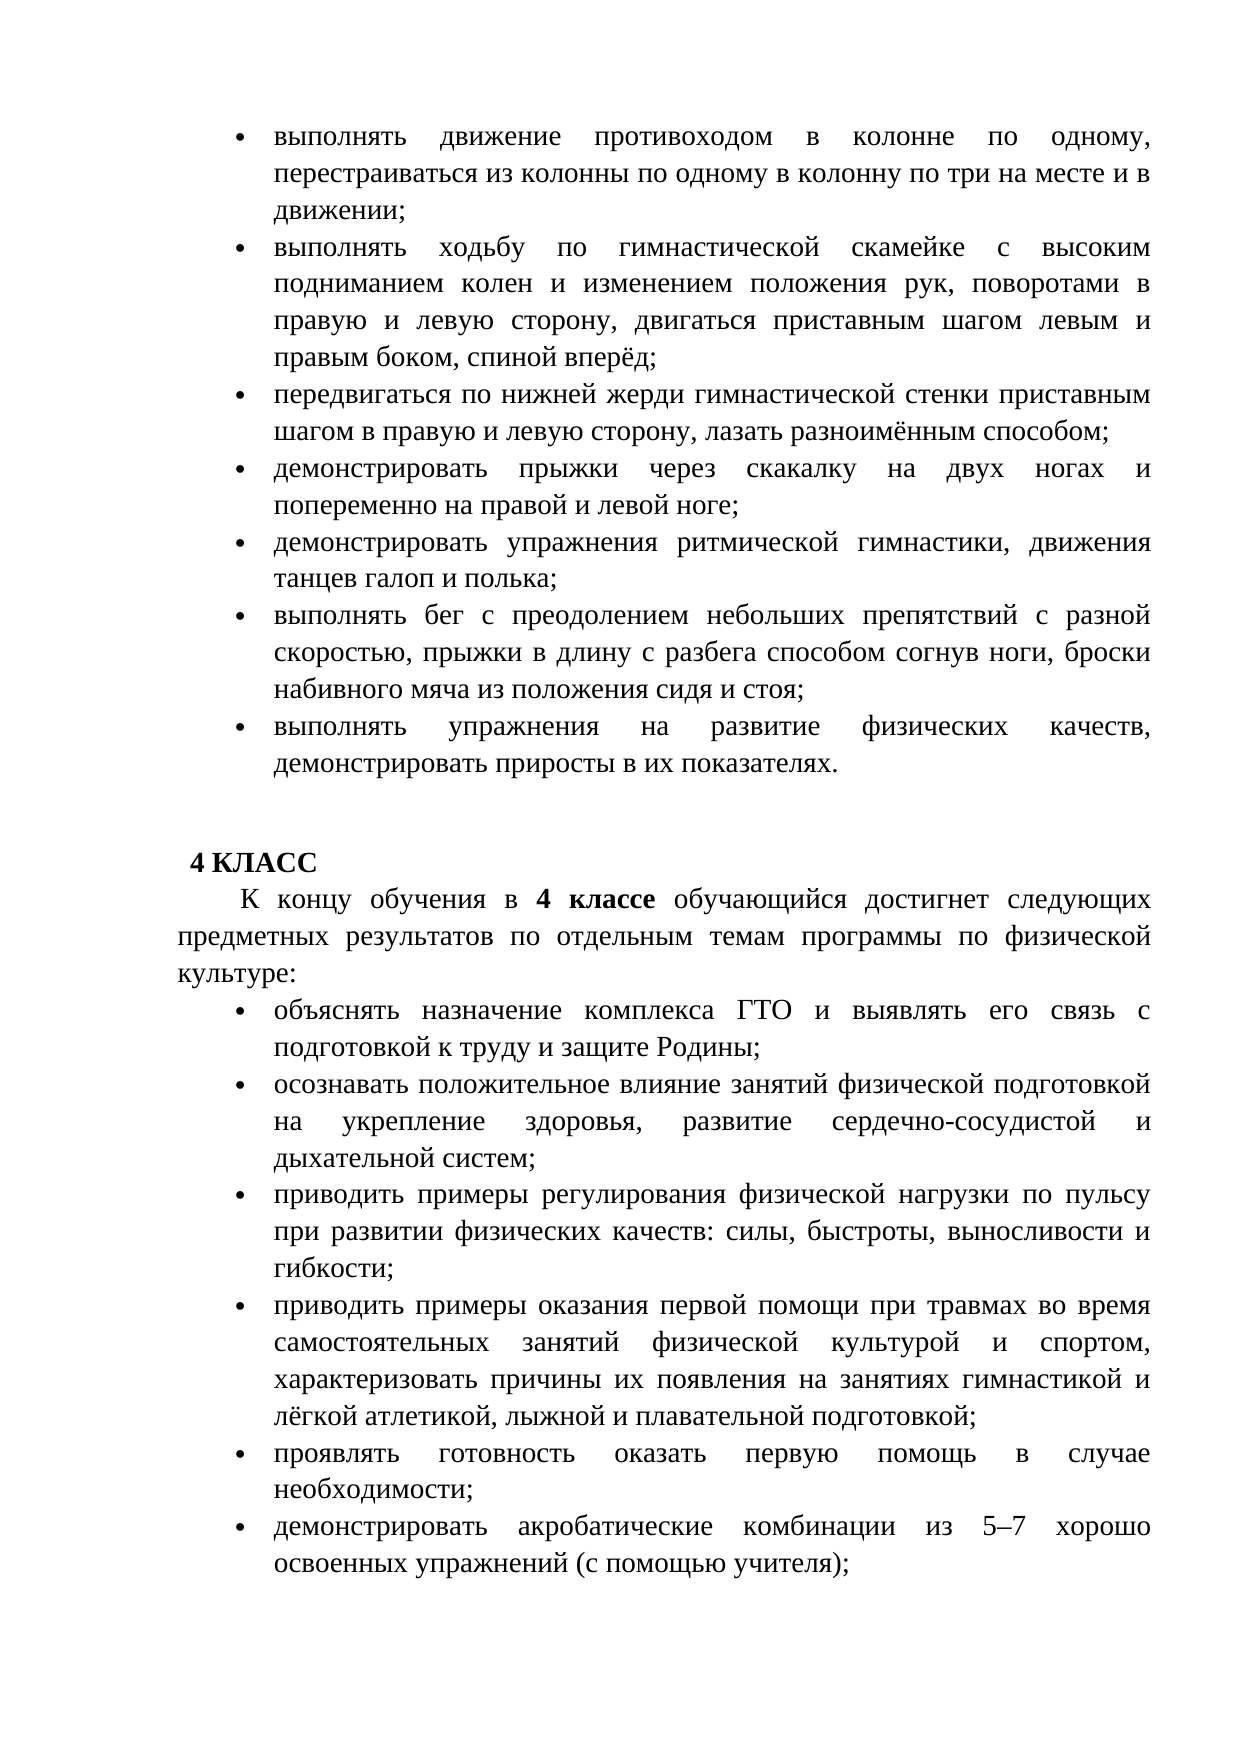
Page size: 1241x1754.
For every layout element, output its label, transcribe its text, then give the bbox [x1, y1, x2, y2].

list объяснять назначение комплекса ГТО и выявлять его связь с подготовкой к труду и защите Родины; [236, 992, 1152, 1063]
list приводить примеры оказания первой помощи при травмах во время самостоятельных занятий физической культурой и спортом, характеризовать причины их появления на занятиях гимнастикой и лёгкой атлетикой, лыжной и плавательной подготовкой; [236, 1287, 1152, 1431]
list осознавать положительное влияние занятий физической подготовкой на укрепление здоровья, развитие сердечно-сосудистой и дыхательной систем; [236, 1066, 1152, 1173]
list выполнять упражнения на развитие физических качеств, демонстрировать приросты в их показателях. [236, 708, 1152, 778]
list выполнять ходьбу по гимнастической скамейке с высоким подниманием колен и изменением положения рук, поворотами в правую и левую сторону, двигаться приставным шагом левым и правым боком, спиной вперёд; [236, 229, 1152, 373]
list передвигаться по нижней жерди гимнастической стенки приставным шагом в правую и левую сторону, лазать разноимённым способом; [236, 376, 1152, 447]
list выполнять движение противоходом в колонне по одному, перестраиваться из колонны по одному в колонну по три на месте и в движении; [236, 118, 1152, 225]
list приводить примеры регулирования физической нагрузки по пульсу при развитии физических качеств: силы, быстроты, выносливости и гибкости; [236, 1177, 1152, 1284]
list проявлять готовность оказать первую помощь в случае необходимости; [236, 1435, 1152, 1505]
text 4 КЛАСС [190, 845, 1152, 878]
list демонстрировать упражнения ритмической гимнастики, движения танцев галоп и полька; [236, 524, 1152, 594]
text К концу обучения в 4 классе обучающийся достигнет следующих предметных результатов по отдельным темам программы по физической культуре: [177, 882, 1152, 989]
list демонстрировать прыжки через скакалку на двух ногах и попеременно на правой и левой ноге; [236, 450, 1152, 520]
list демонстрировать акробатические комбинации из 5–7 хорошо освоенных упражнений (с помощью учителя); [236, 1508, 1152, 1579]
list выполнять бег с преодолением небольших препятствий с разной скоростью, прыжки в длину с разбега способом согнув ноги, броски набивного мяча из положения сидя и стоя; [236, 597, 1152, 705]
